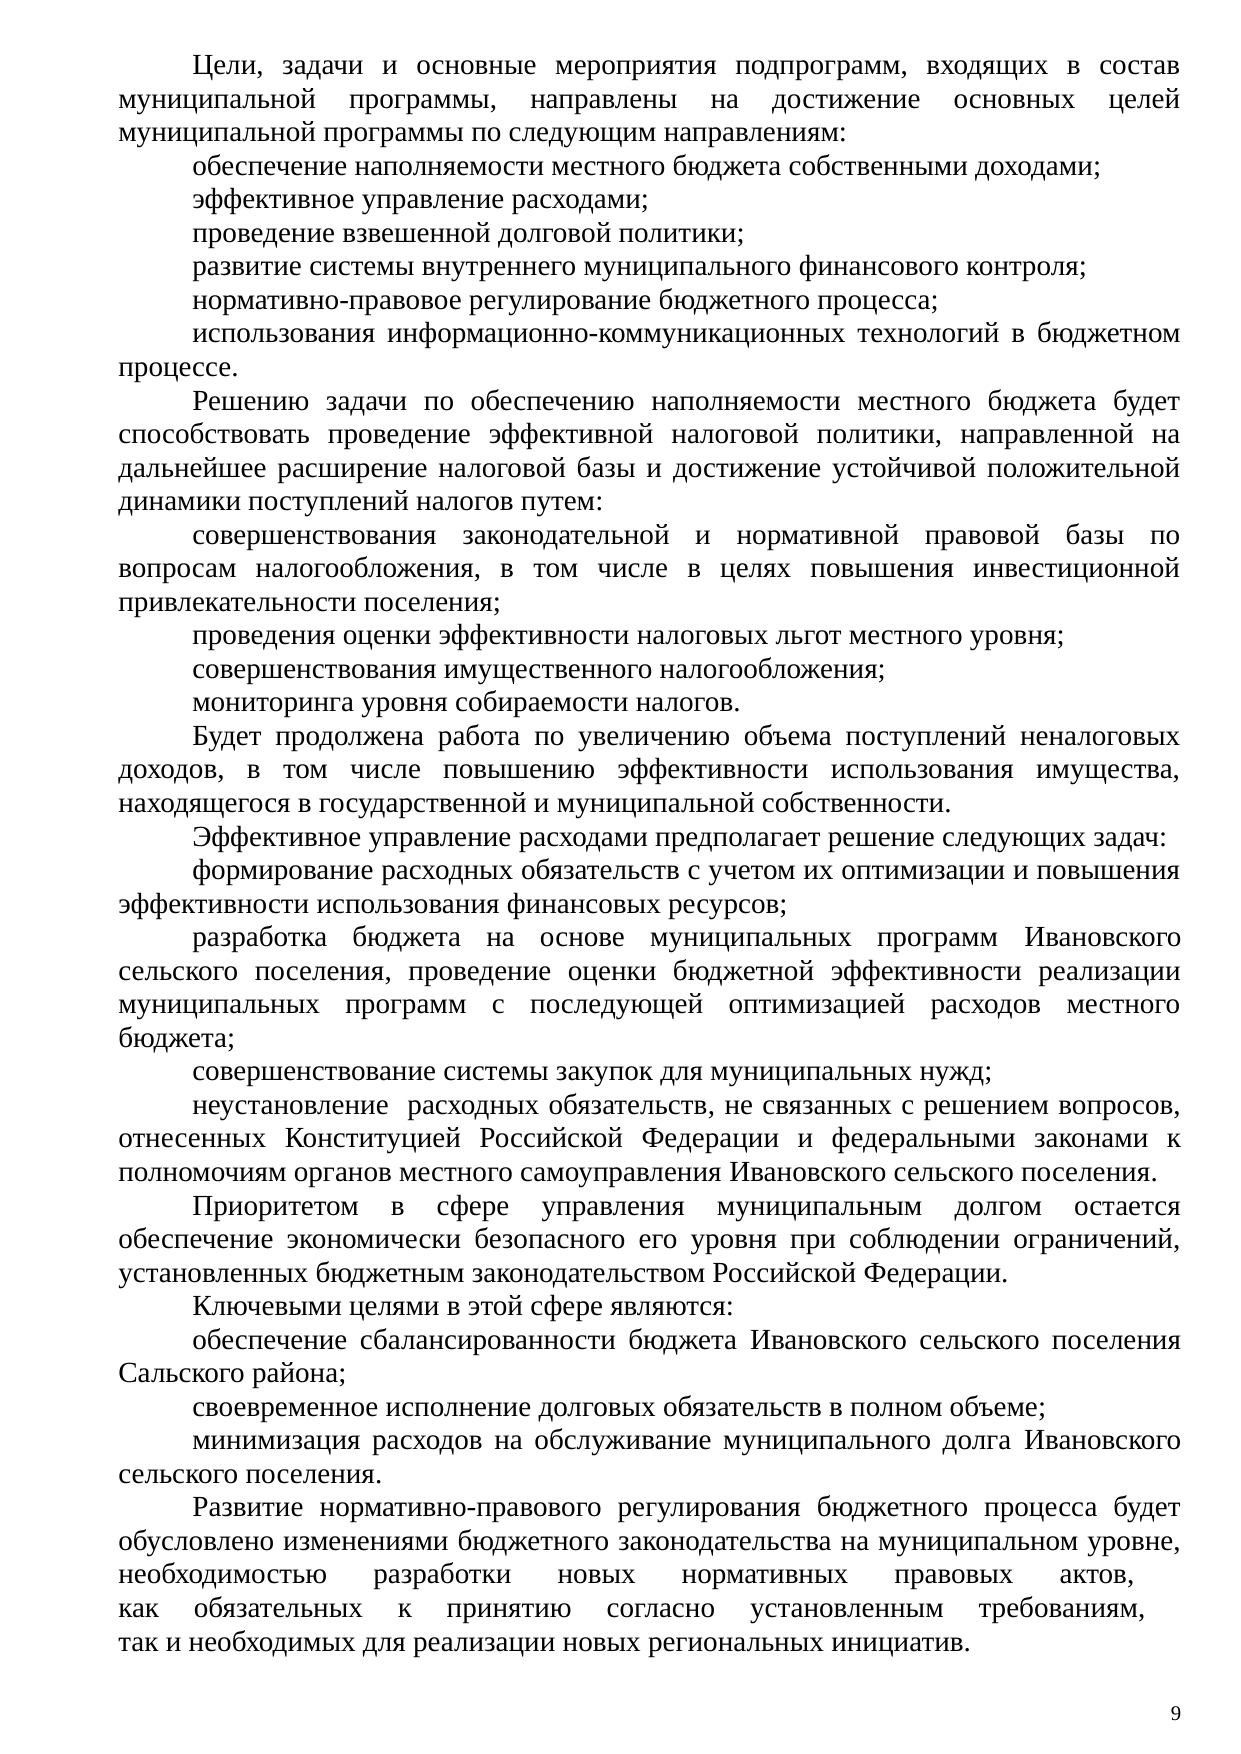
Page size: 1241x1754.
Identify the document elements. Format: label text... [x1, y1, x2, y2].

text развитие системы внутреннего муниципального финансового контроля; [118, 248, 1181, 282]
text Решению задачи по обеспечению наполняемости местного бюджета будет способствовать проведение эффективной налоговой политики, направленной на дальнейшее расширение налоговой базы и достижение устойчивой положительной динамики поступлений налогов путем: [118, 383, 1181, 517]
text разработка бюджета на основе муниципальных программ Ивановского сельского поселения, проведение оценки бюджетной эффективности реализации муниципальных программ с последующей оптимизацией расходов местного бюджета; [118, 919, 1181, 1053]
text неустановление расходных обязательств, не связанных с решением вопросов, отнесенных Конституцией Российской Федерации и федеральными законами к полномочиям органов местного самоуправления Ивановского сельского поселения. [118, 1087, 1181, 1188]
text проведения оценки эффективности налоговых льгот местного уровня; [118, 617, 1181, 651]
text Эффективное управление расходами предполагает решение следующих задач: [118, 819, 1181, 852]
text Ключевыми целями в этой сфере являются: [118, 1288, 1181, 1322]
text Развитие нормативно-правового регулирования бюджетного процесса будет обусловлено изменениями бюджетного законодательства на муниципальном уровне, необходимостью разработки новых нормативных правовых актов, как обязательных к принятию согласно установленным требованиям, так и необходимых для реализации новых региональных инициатив. [118, 1489, 1181, 1657]
text своевременное исполнение долговых обязательств в полном объеме; [118, 1389, 1181, 1422]
text минимизация расходов на обслуживание муниципального долга Ивановского сельского поселения. [118, 1422, 1181, 1489]
text обеспечение сбалансированности бюджета Ивановского сельского поселения Сальского района; [118, 1322, 1181, 1389]
text Цели, задачи и основные мероприятия подпрограмм, входящих в состав муниципальной программы, направлены на достижение основных целей муниципальной программы по следующим направлениям: [118, 47, 1181, 148]
text нормативно-правовое регулирование бюджетного процесса; [118, 282, 1181, 316]
text Приоритетом в сфере управления муниципальным долгом остается обеспечение экономически безопасного его уровня при соблюдении ограничений, установленных бюджетным законодательством Российской Федерации. [118, 1188, 1181, 1288]
text мониторинга уровня собираемости налогов. [118, 684, 1181, 718]
text проведение взвешенной долговой политики; [118, 215, 1181, 248]
text совершенствования законодательной и нормативной правовой базы по вопросам налогообложения, в том числе в целях повышения инвестиционной привлекательности поселения; [118, 517, 1181, 617]
text использования информационно-коммуникационных технологий в бюджетном процессе. [118, 316, 1181, 383]
text совершенствования имущественного налогообложения; [118, 651, 1181, 684]
text совершенствование системы закупок для муниципальных нужд; [118, 1053, 1181, 1087]
text обеспечение наполняемости местного бюджета собственными доходами; [118, 148, 1181, 181]
text формирование расходных обязательств с учетом их оптимизации и повышения эффективности использования финансовых ресурсов; [118, 852, 1181, 919]
text эффективное управление расходами; [118, 181, 1181, 215]
text Будет продолжена работа по увеличению объема поступлений неналоговых доходов, в том числе повышению эффективности использования имущества, находящегося в государственной и муниципальной собственности. [118, 718, 1181, 819]
